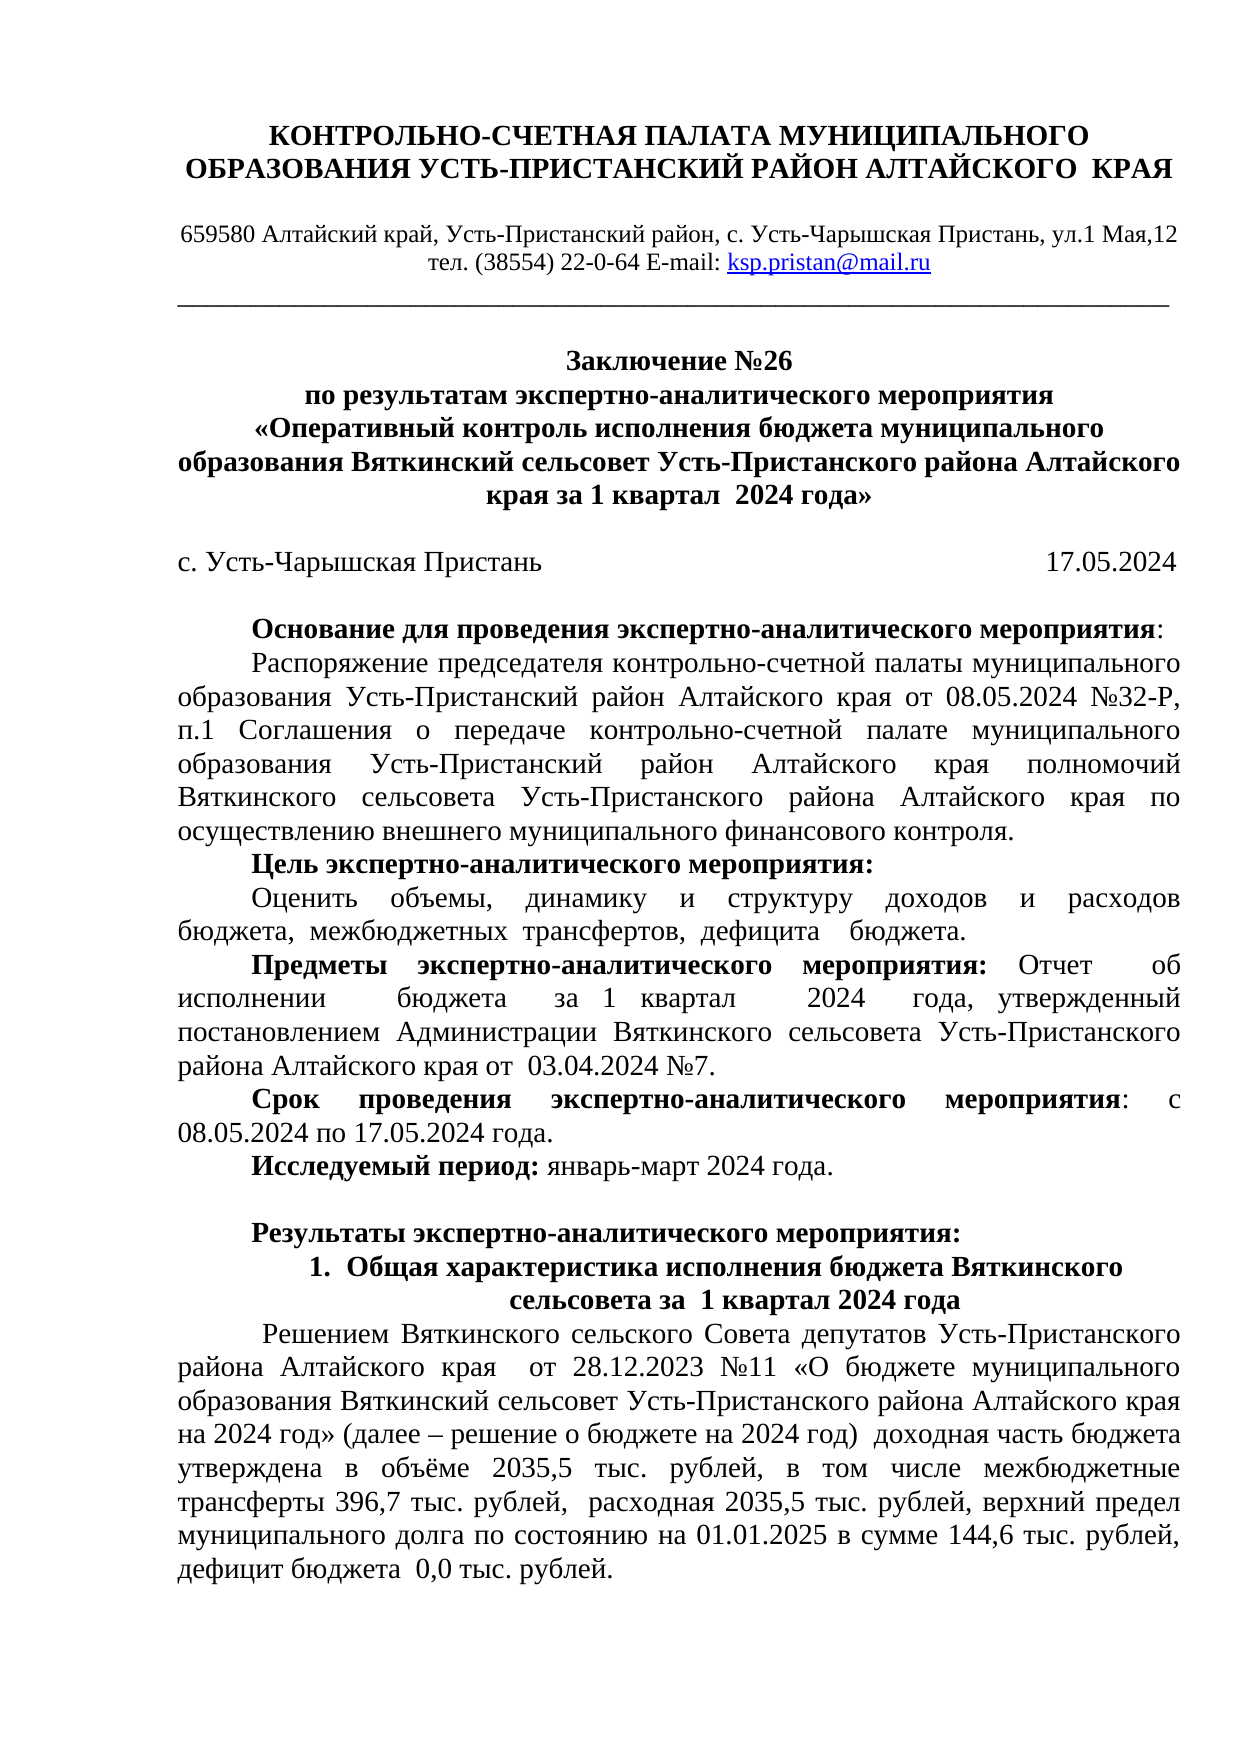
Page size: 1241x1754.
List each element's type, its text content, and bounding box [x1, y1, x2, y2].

text ____________________________________________________________________ [177, 276, 1181, 310]
text с. Усть-Чарышская Пристань 17.05.2024 [177, 544, 1181, 578]
text Заключение №26 [177, 343, 1181, 377]
text Исследуемый период: январь-март 2024 года. [177, 1148, 1181, 1182]
text Основание для проведения экспертно-аналитического мероприятия: [177, 612, 1181, 645]
text Результаты экспертно-аналитического мероприятия: [177, 1215, 1181, 1249]
text Распоряжение председателя контрольно-счетной палаты муниципального образования Усть-Пристанский район Алтайского края от 08.05.2024 №32-Р, п.1 Соглашения о передаче контрольно-счетной палате муниципального образования Усть-Пристанский район Алтайского края полномочий Вяткинского сельсовета Усть-Пристанского района Алтайского края по осуществлению внешнего муниципального финансового контроля. [177, 645, 1181, 846]
text Решением Вяткинского сельского Совета депутатов Усть-Пристанского района Алтайского края от 28.12.2023 №11 «О бюджете муниципального образования Вяткинский сельсовет Усть-Пристанского района Алтайского края на 2024 год» (далее – решение о бюджете на 2024 год) доходная часть бюджета утверждена в объёме 2035,5 тыс. рублей, в том числе межбюджетные трансферты 396,7 тыс. рублей, расходная 2035,5 тыс. рублей, верхний предел муниципального долга по состоянию на 01.01.2025 в сумме 144,6 тыс. рублей, дефицит бюджета 0,0 тыс. рублей. [177, 1316, 1181, 1584]
text Срок проведения экспертно-аналитического мероприятия: с 08.05.2024 по 17.05.2024 года. [177, 1081, 1181, 1148]
text 659580 Алтайский край, Усть-Пристанский район, с. Усть-Чарышская Пристань, ул.1 Мая,12 [177, 219, 1181, 247]
text по результатам экспертно-аналитического мероприятия [177, 377, 1181, 410]
list Общая характеристика исполнения бюджета Вяткинского сельсовета за 1 квартал 2024 года [251, 1249, 1181, 1316]
text Цель экспертно-аналитического мероприятия: [177, 846, 1181, 880]
text Оценить объемы, динамику и структуру доходов и расходов бюджета, межбюджетных трансфертов, дефицита бюджета. [177, 880, 1181, 947]
text Предметы экспертно-аналитического мероприятия: Отчет об исполнении бюджета за 1 квартал 2024 года, утвержденный постановлением Администрации Вяткинского сельсовета Усть-Пристанского района Алтайского края от 03.04.2024 №7. [177, 947, 1181, 1081]
text КОНТРОЛЬНО-СЧЕТНАЯ ПАЛАТА МУНИЦИПАЛЬНОГО ОБРАЗОВАНИЯ УСТЬ-ПРИСТАНСКИЙ РАЙОН АЛТАЙСКОГО КРАЯ [177, 118, 1181, 185]
text «Оперативный контроль исполнения бюджета муниципального образования Вяткинский сельсовет Усть-Пристанского района Алтайского края за 1 квартал 2024 года» [177, 410, 1181, 511]
text тел. (38554) 22-0-64 E-mail: ksp.pristan@mail.ru [177, 247, 1181, 276]
